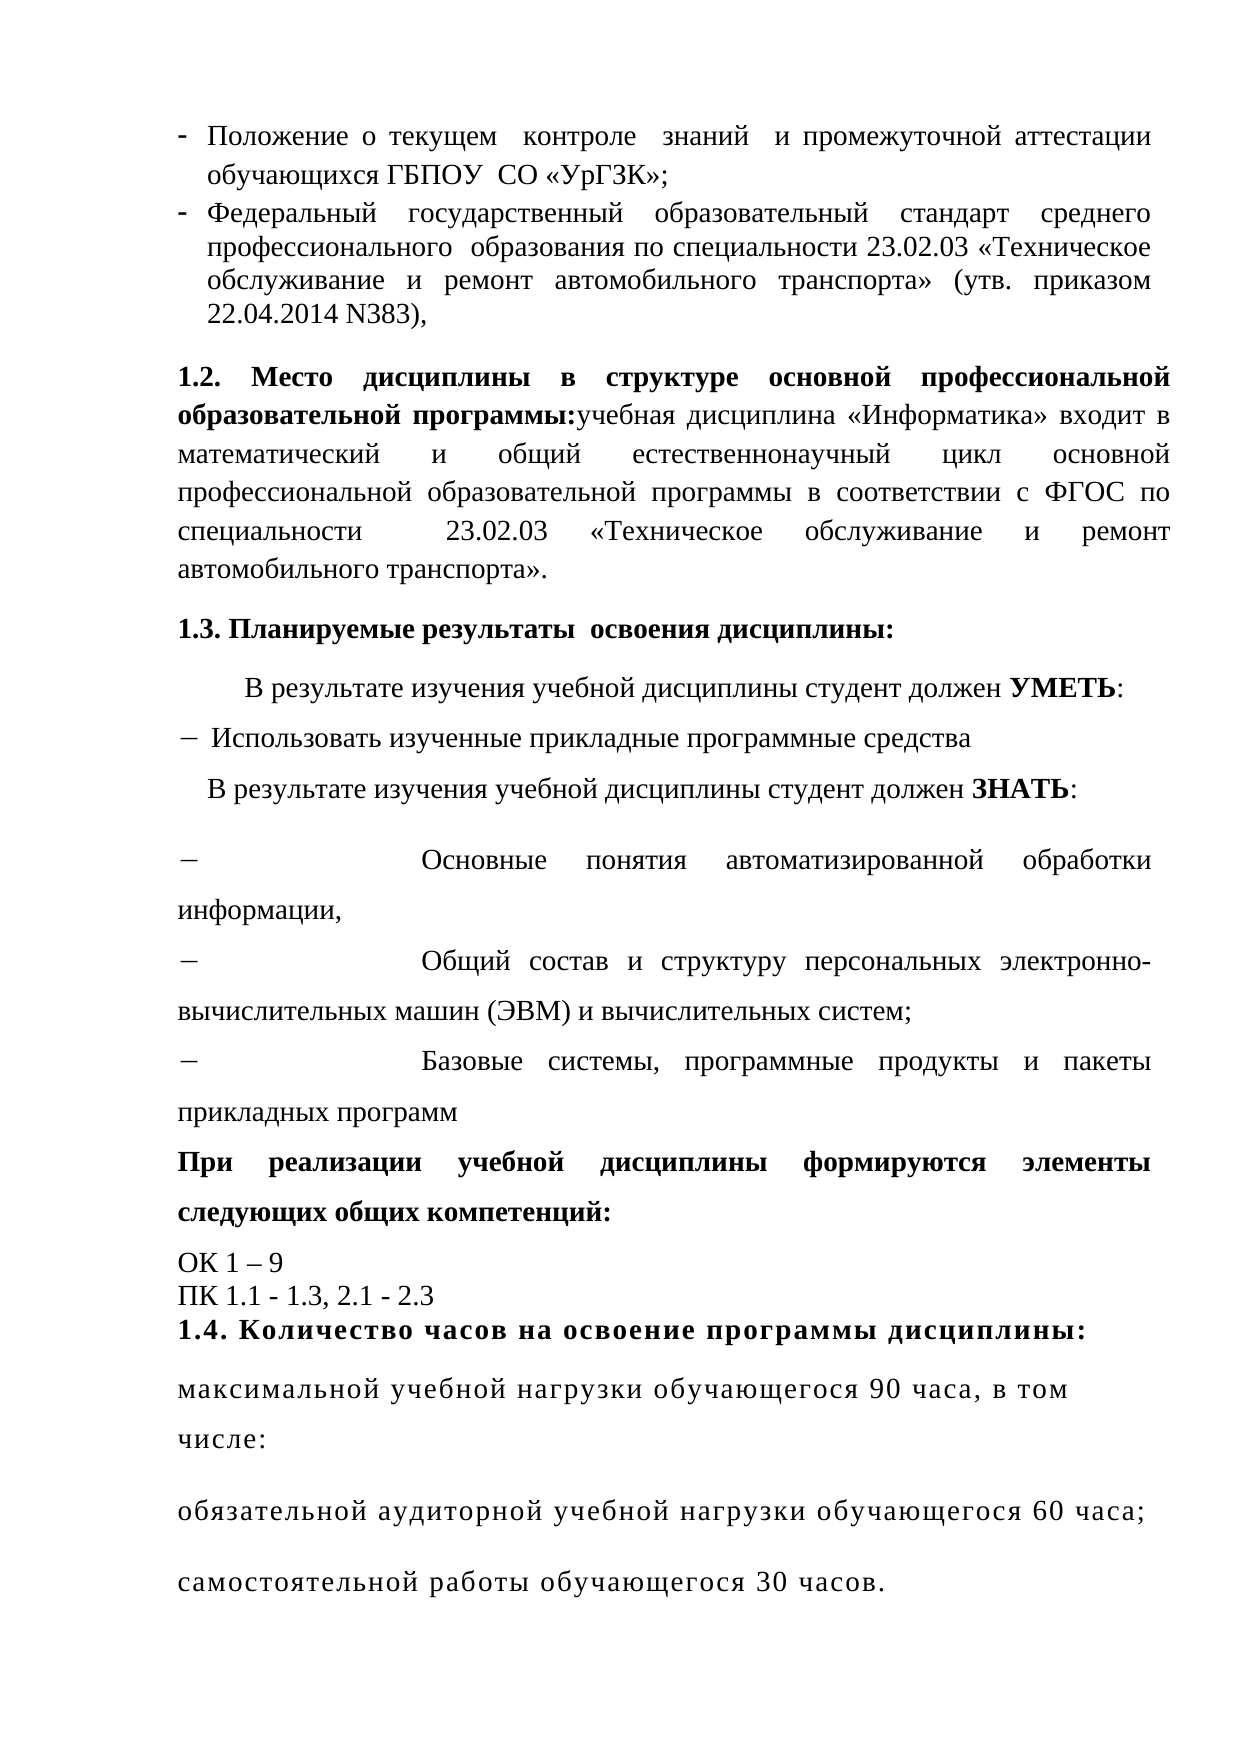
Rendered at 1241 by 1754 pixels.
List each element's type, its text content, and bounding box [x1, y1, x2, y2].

text 1.2. Место дисциплины в структуре основной профессиональной образовательной программы:учебная дисциплина «Информатика» входит в математический и общий естественнонаучный цикл основной профессиональной образовательной программы в соответствии с ФГОС по специальности 23.02.03 «Техническое обслуживание и ремонт автомобильного транспорта». [177, 359, 1171, 585]
list ПК 1.1 - 1.3, 2.1 - 2.3 [177, 1278, 1152, 1312]
text самостоятельной работы обучающегося 30 часов. [177, 1564, 1152, 1597]
text максимальной учебной нагрузки обучающегося 90 часа, в том числе: [177, 1371, 1152, 1455]
list Базовые системы, программные продукты и пакеты прикладных программ [177, 1043, 1152, 1127]
text В результате изучения учебной дисциплины студент должен УМЕТЬ: [207, 670, 1152, 704]
text 1.3. Планируемые результаты освоения дисциплины: [177, 611, 1152, 644]
list Основные понятия автоматизированной обработки информации, [177, 842, 1152, 926]
list ОК 1 – 9 [177, 1245, 1152, 1278]
text обязательной аудиторной учебной нагрузки обучающегося 60 часа; [177, 1493, 1152, 1526]
list Использовать изученные прикладные программные средства [177, 721, 1152, 754]
list Положение о текущем контроле знаний и промежуточной аттестации обучающихся ГБПОУ СО «УрГЗК»; [177, 118, 1152, 190]
text 1.4. Количество часов на освоение программы дисциплины: [177, 1312, 1152, 1346]
text В результате изучения учебной дисциплины студент должен ЗНАТЬ: [177, 771, 1152, 804]
list Федеральный государственный образовательный стандарт среднего профессионального образования по специальности 23.02.03 «Техническое обслуживание и ремонт автомобильного транспорта» (утв. приказом 22.04.2014 N383), [177, 195, 1152, 329]
text При реализации учебной дисциплины формируются элементы следующих общих компетенций: [177, 1144, 1152, 1228]
list Общий состав и структуру персональных электронно-вычислительных машин (ЭВМ) и вычислительных систем; [177, 943, 1152, 1027]
